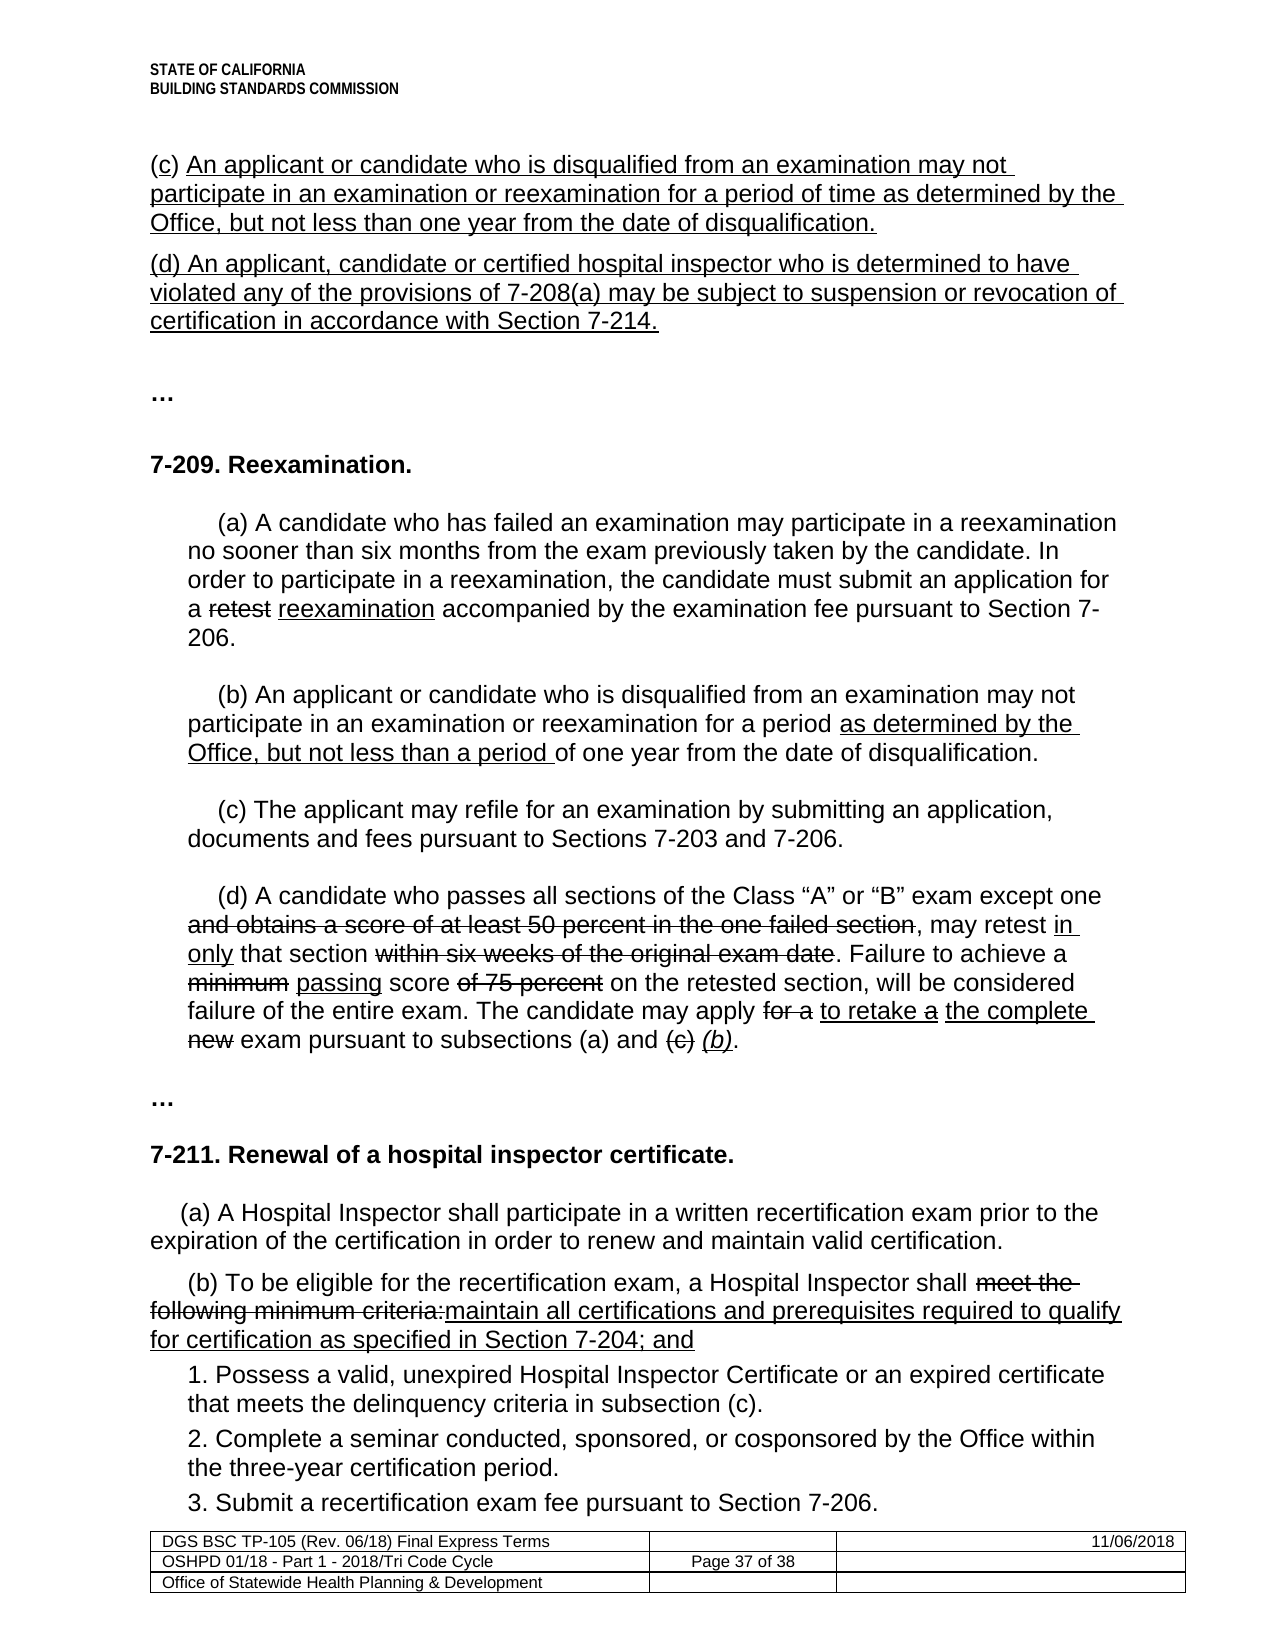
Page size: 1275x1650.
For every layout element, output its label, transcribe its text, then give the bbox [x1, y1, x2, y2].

text (d) A candidate who passes all sections of the Class “A” or “B” exam except one and obtains a score of at least 50 percent in the one failed section, may retest in only that section within six weeks of the original exam date. Failure to achieve a minimum passing score of 75 percent on the retested section, will be considered failure of the entire exam. The candidate may apply for a to retake a the complete new exam pursuant to subsections (a) and (c) (b). [187, 881, 1125, 1054]
text (b) To be eligible for the recertification exam, a Hospital Inspector shall meet the following minimum criteria:maintain all certifications and prerequisites required to qualify for certification as specified in Section 7-204; and [150, 1267, 1125, 1354]
subtitle 7-211. Renewal of a hospital inspector certificate. [150, 1140, 1125, 1169]
text (a) A Hospital Inspector shall participate in a written recertification exam prior to the expiration of the certification in order to renew and maintain valid certification. [150, 1197, 1125, 1255]
text … [150, 378, 1125, 407]
subtitle 7-209. Reexamination. [150, 450, 1125, 479]
text (a) A candidate who has failed an examination may participate in a reexamination no sooner than six months from the exam previously taken by the candidate. In order to participate in a reexamination, the candidate must submit an application for a retest reexamination accompanied by the examination fee pursuant to Section 7-206. [187, 507, 1125, 651]
text … [150, 1082, 1125, 1111]
text (b) An applicant or candidate who is disqualified from an examination may not participate in an examination or reexamination for a period as determined by the Office, but not less than a period of one year from the date of disqualification. [187, 680, 1125, 766]
text 2. Complete a seminar conducted, sponsored, or cosponsored by the Office within the three-year certification period. [187, 1424, 1125, 1481]
text (c) The applicant may refile for an examination by submitting an application, documents and fees pursuant to Sections 7-203 and 7-206. [187, 795, 1125, 852]
text 1. Possess a valid, unexpired Hospital Inspector Certificate or an expired certificate that meets the delinquency criteria in subsection (c). [187, 1360, 1125, 1417]
text (d) An applicant, candidate or certified hospital inspector who is determined to have violated any of the provisions of 7-208(a) may be subject to suspension or revocation of certification in accordance with Section 7-214. [150, 249, 1125, 335]
text 3. Submit a recertification exam fee pursuant to Section 7-206. [187, 1487, 1125, 1516]
text (c) An applicant or candidate who is disqualified from an examination may not participate in an examination or reexamination for a period of time as determined by the Office, but not less than one year from the date of disqualification. [150, 150, 1125, 236]
